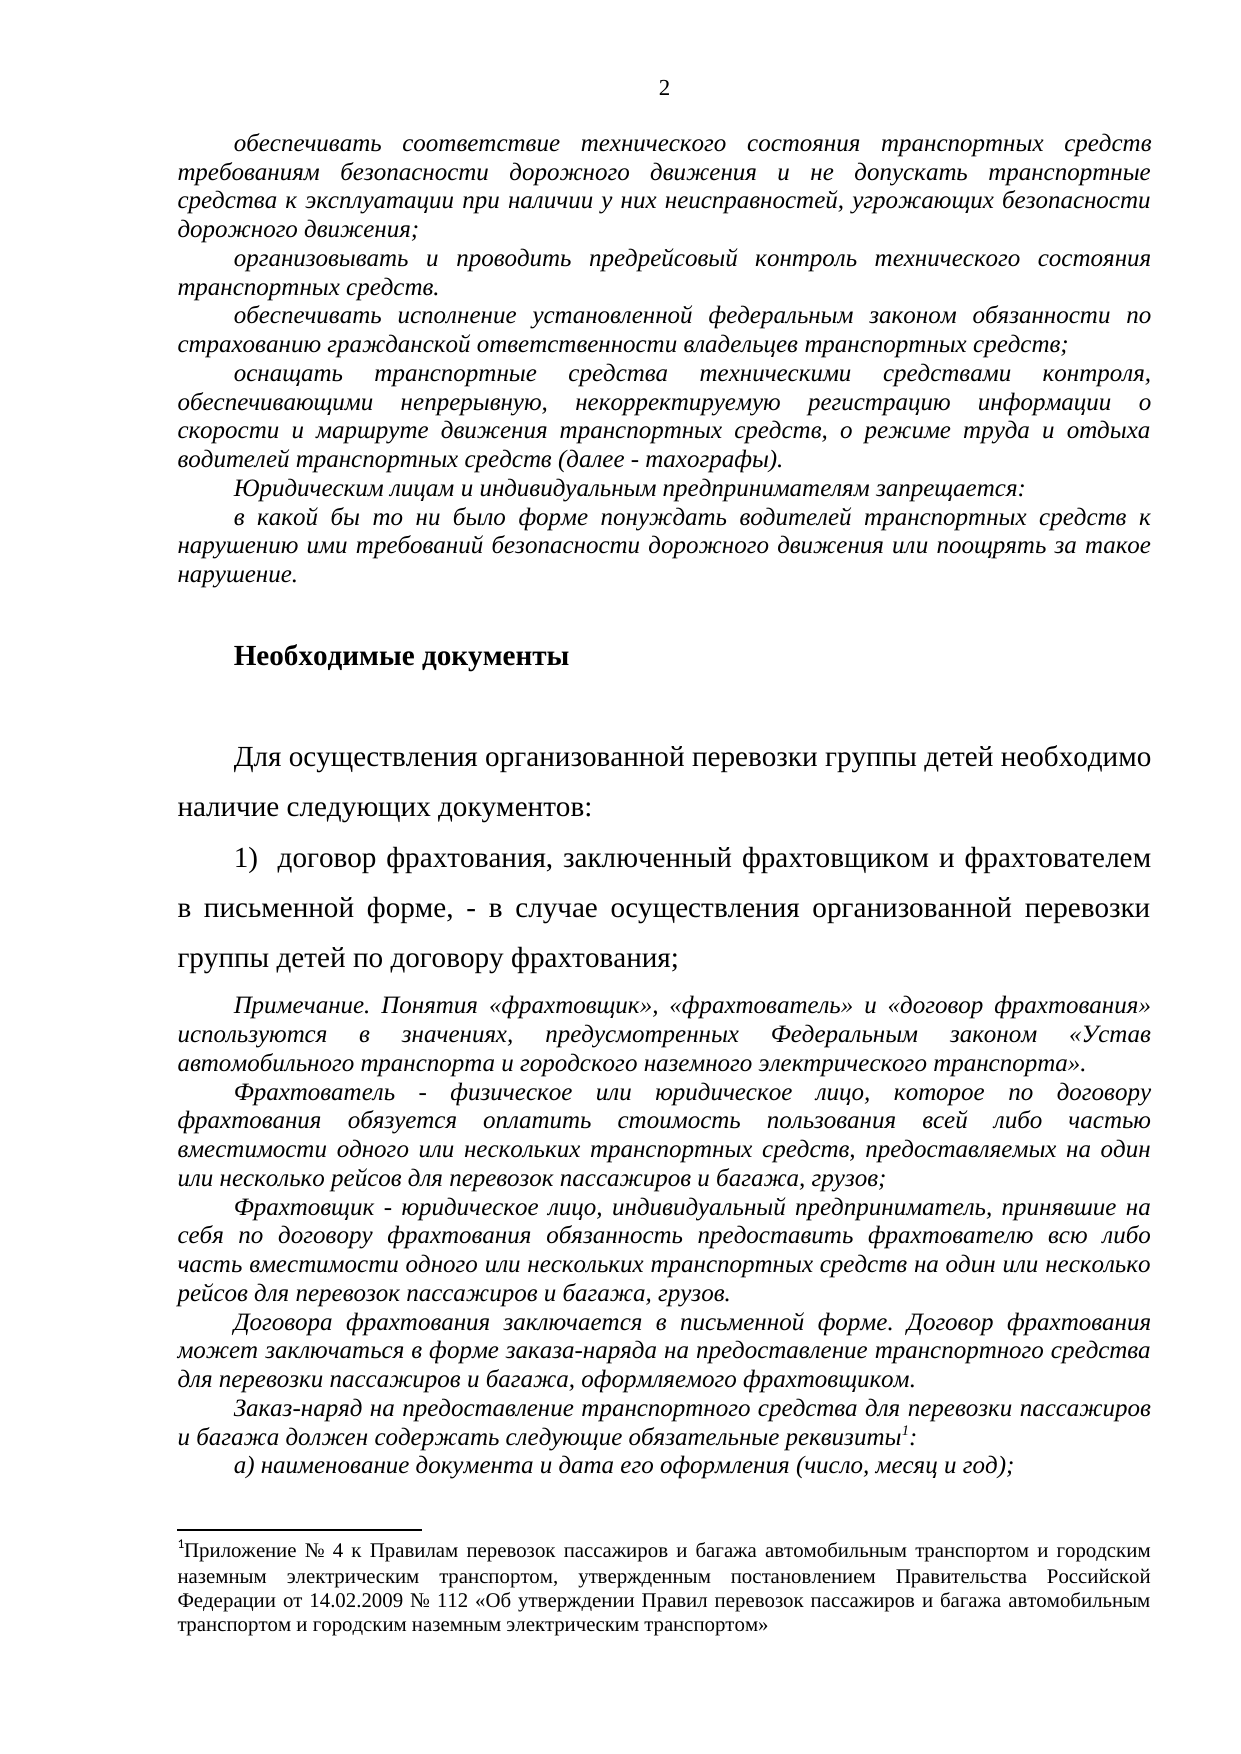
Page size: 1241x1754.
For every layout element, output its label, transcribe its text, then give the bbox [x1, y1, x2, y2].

text организовывать и проводить предрейсовый контроль технического состояния транспортных средств. [177, 243, 1152, 301]
text Договора фрахтования заключается в письменной форме. Договор фрахтования может заключаться в форме заказа-наряда на предоставление транспортного средства для перевозки пассажиров и багажа, оформляемого фрахтовщиком. [177, 1307, 1152, 1393]
text обеспечивать соответствие технического состояния транспортных средств требованиям безопасности дорожного движения и не допускать транспортные средства к эксплуатации при наличии у них неисправностей, угрожающих безопасности дорожного движения; [177, 128, 1152, 243]
text Фрахтовщик - юридическое лицо, индивидуальный предприниматель, принявшие на себя по договору фрахтования обязанность предоставить фрахтователю всю либо часть вместимости одного или нескольких транспортных средств на один или несколько рейсов для перевозок пассажиров и багажа, грузов. [177, 1192, 1152, 1307]
text Фрахтователь - физическое или юридическое лицо, которое по договору фрахтования обязуется оплатить стоимость пользования всей либо частью вместимости одного или нескольких транспортных средств, предоставляемых на один или несколько рейсов для перевозок пассажиров и багажа, грузов; [177, 1077, 1152, 1192]
text 1) договор фрахтования, заключенный фрахтовщиком и фрахтователем в письменной форме, - в случае осуществления организованной перевозки группы детей по договору фрахтования; [177, 840, 1152, 974]
text Юридическим лицам и индивидуальным предпринимателям запрещается: [177, 473, 1152, 502]
text обеспечивать исполнение установленной федеральным законом обязанности по страхованию гражданской ответственности владельцев транспортных средств; [177, 301, 1152, 358]
text оснащать транспортные средства техническими средствами контроля, обеспечивающими непрерывную, некорректируемую регистрацию информации о скорости и маршруте движения транспортных средств, о режиме труда и отдыха водителей транспортных средств (далее - тахографы). [177, 358, 1152, 473]
text а) наименование документа и дата его оформления (число, месяц и год); [177, 1451, 1152, 1479]
text в какой бы то ни было форме понуждать водителей транспортных средств к нарушению ими требований безопасности дорожного движения или поощрять за такое нарушение. [177, 502, 1152, 588]
text Заказ-наряд на предоставление транспортного средства для перевозки пассажиров и багажа должен содержать следующие обязательные реквизиты: [177, 1393, 1152, 1451]
text Необходимые документы [177, 638, 1152, 672]
text Для осуществления организованной перевозки группы детей необходимо наличие следующих документов: [177, 739, 1152, 823]
text Примечание. Понятия «фрахтовщик», «фрахтователь» и «договор фрахтования» используются в значениях, предусмотренных Федеральным законом «Устав автомобильного транспорта и городского наземного электрического транспорта». [177, 991, 1152, 1077]
